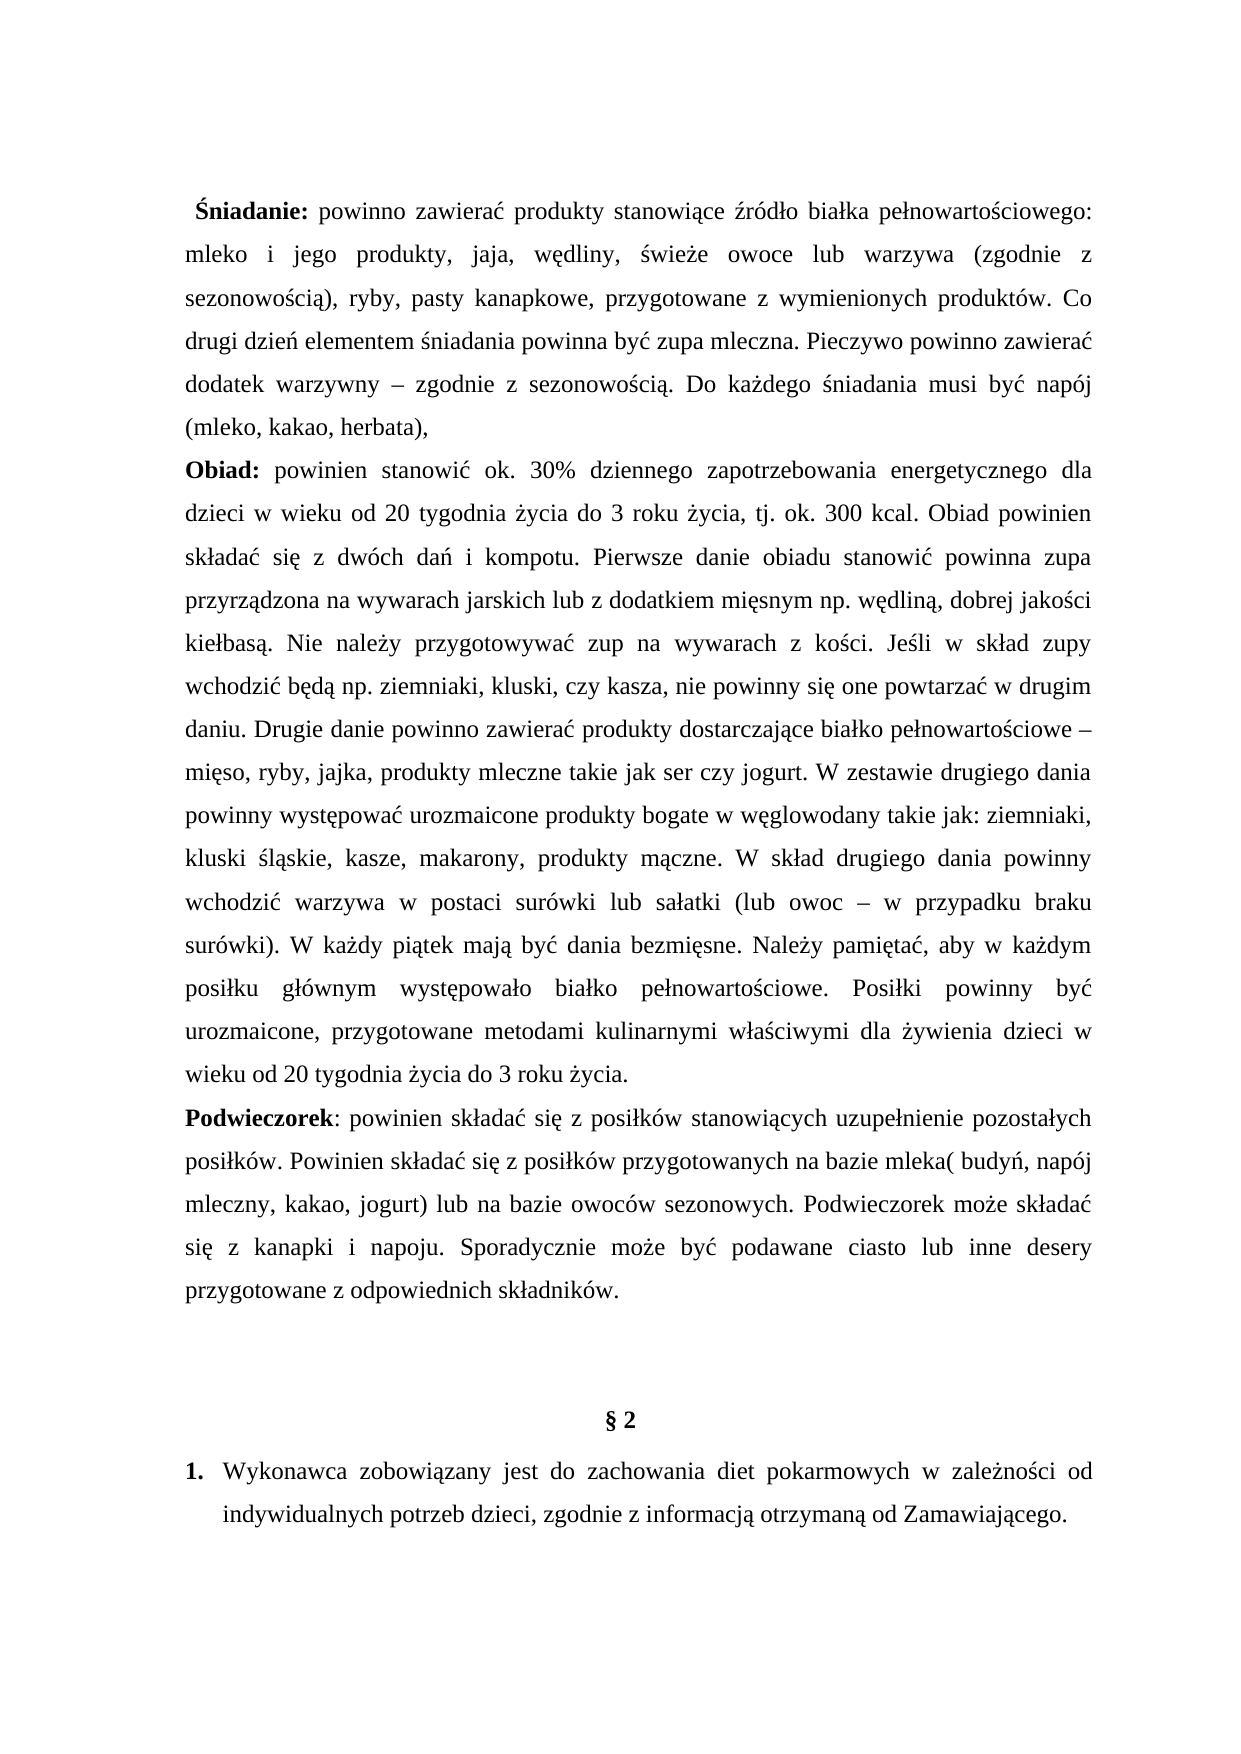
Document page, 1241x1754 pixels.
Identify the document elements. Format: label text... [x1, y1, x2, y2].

list Podwieczorek: powinien składać się z posiłków stanowiących uzupełnienie pozostałych posiłków. Powinien składać się z posiłków przygotowanych na bazie mleka( budyń, napój mleczny, kakao, jogurt) lub na bazie owoców sezonowych. Podwieczorek może składać się z kanapki i napoju. Sporadycznie może być podawane ciasto lub inne desery przygotowane z odpowiednich składników. [185, 1103, 1093, 1304]
list Wykonawca zobowiązany jest do zachowania diet pokarmowych w zależności od indywidualnych potrzeb dzieci, zgodnie z informacją otrzymaną od Zamawiającego. [185, 1456, 1093, 1528]
text Obiad: powinien stanowić ok. 30% dziennego zapotrzebowania energetycznego dla dzieci w wieku od 20 tygodnia życia do 3 roku życia, tj. ok. 300 kcal. Obiad powinien składać się z dwóch dań i kompotu. Pierwsze danie obiadu stanowić powinna zupa przyrządzona na wywarach jarskich lub z dodatkiem mięsnym np. wędliną, dobrej jakości kiełbasą. Nie należy przygotowywać zup na wywarach z kości. Jeśli w skład zupy wchodzić będą np. ziemniaki, kluski, czy kasza, nie powinny się one powtarzać w drugim daniu. Drugie danie powinno zawierać produkty dostarczające białko pełnowartościowe – mięso, ryby, jajka, produkty mleczne takie jak ser czy jogurt. W zestawie drugiego dania powinny występować urozmaicone produkty bogate w węglowodany takie jak: ziemniaki, kluski śląskie, kasze, makarony, produkty mączne. W skład drugiego dania powinny wchodzić warzywa w postaci surówki lub sałatki (lub owoc – w przypadku braku surówki). W każdy piątek mają być dania bezmięsne. Należy pamiętać, aby w każdym posiłku głównym występowało białko pełnowartościowe. Posiłki powinny być urozmaicone, przygotowane metodami kulinarnymi właściwymi dla żywienia dzieci w wieku od 20 tygodnia życia do 3 roku życia. [185, 455, 1093, 1088]
subtitle § 2 [147, 1406, 1093, 1434]
text Śniadanie: powinno zawierać produkty stanowiące źródło białka pełnowartościowego: mleko i jego produkty, jaja, wędliny, świeże owoce lub warzywa (zgodnie z sezonowością), ryby, pasty kanapkowe, przygotowane z wymienionych produktów. Co drugi dzień elementem śniadania powinna być zupa mleczna. Pieczywo powinno zawierać dodatek warzywny – zgodnie z sezonowością. Do każdego śniadania musi być napój (mleko, kakao, herbata), [185, 196, 1093, 441]
